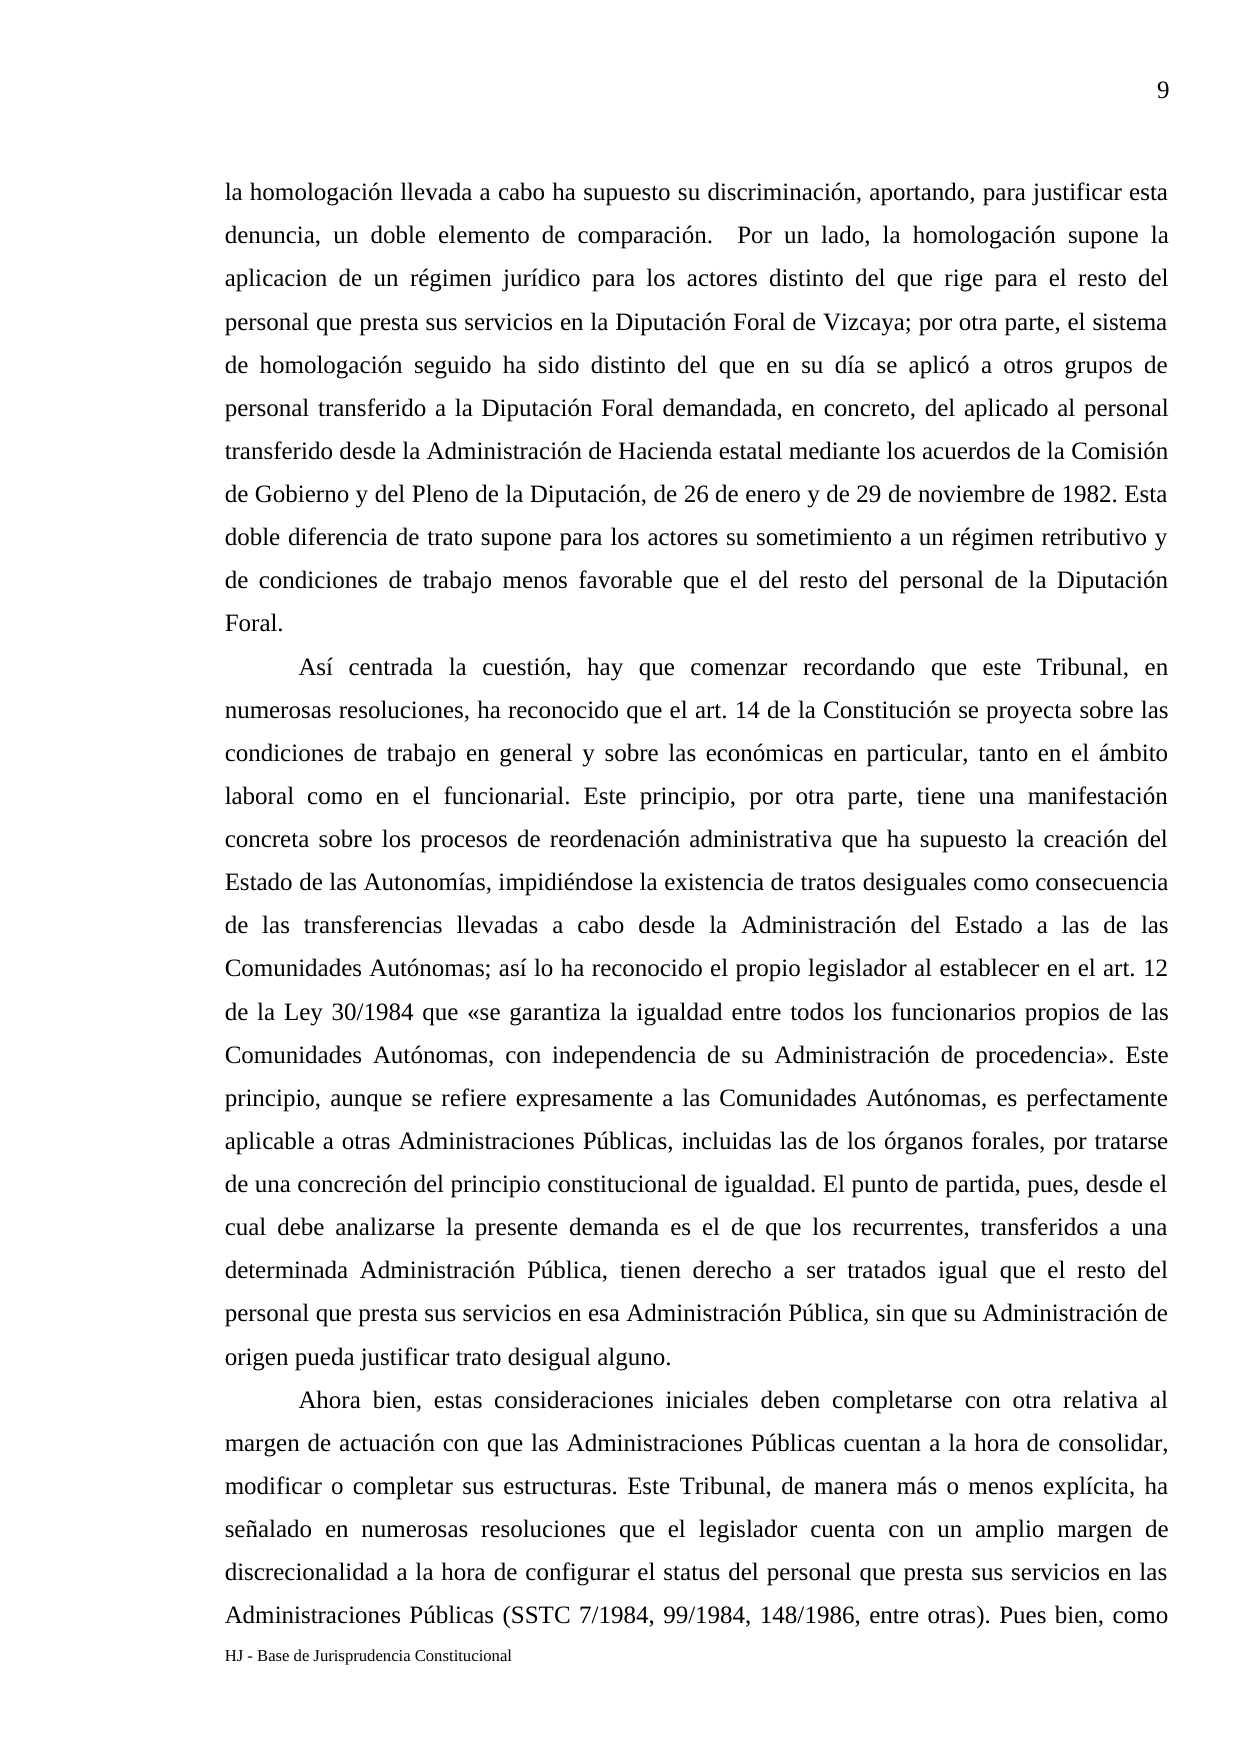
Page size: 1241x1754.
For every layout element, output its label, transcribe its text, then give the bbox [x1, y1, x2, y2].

text Así centrada la cuestión, hay que comenzar recordando que este Tribunal, en numerosas resoluciones, ha reconocido que el art. 14 de la Constitución se proyecta sobre las condiciones de trabajo en general y sobre las económicas en particular, tanto en el ámbito laboral como en el funcionarial. Este principio, por otra parte, tiene una manifestación concreta sobre los procesos de reordenación administrativa que ha supuesto la creación del Estado de las Autonomías, impidiéndose la existencia de tratos desiguales como consecuencia de las transferencias llevadas a cabo desde la Administración del Estado a las de las Comunidades Autónomas; así lo ha reconocido el propio legislador al establecer en el art. 12 de la Ley 30/1984 que «se garantiza la igualdad entre todos los funcionarios propios de las Comunidades Autónomas, con independencia de su Administración de procedencia». Este principio, aunque se refiere expresamente a las Comunidades Autónomas, es perfectamente aplicable a otras Administraciones Públicas, incluidas las de los órganos forales, por tratarse de una concreción del principio constitucional de igualdad. El punto de partida, pues, desde el cual debe analizarse la presente demanda es el de que los recurrentes, transferidos a una determinada Administración Pública, tienen derecho a ser tratados igual que el resto del personal que presta sus servicios en esa Administración Pública, sin que su Administración de origen pueda justificar trato desigual alguno. [224, 652, 1169, 1370]
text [224, 1385, 1169, 1629]
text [224, 177, 1169, 637]
